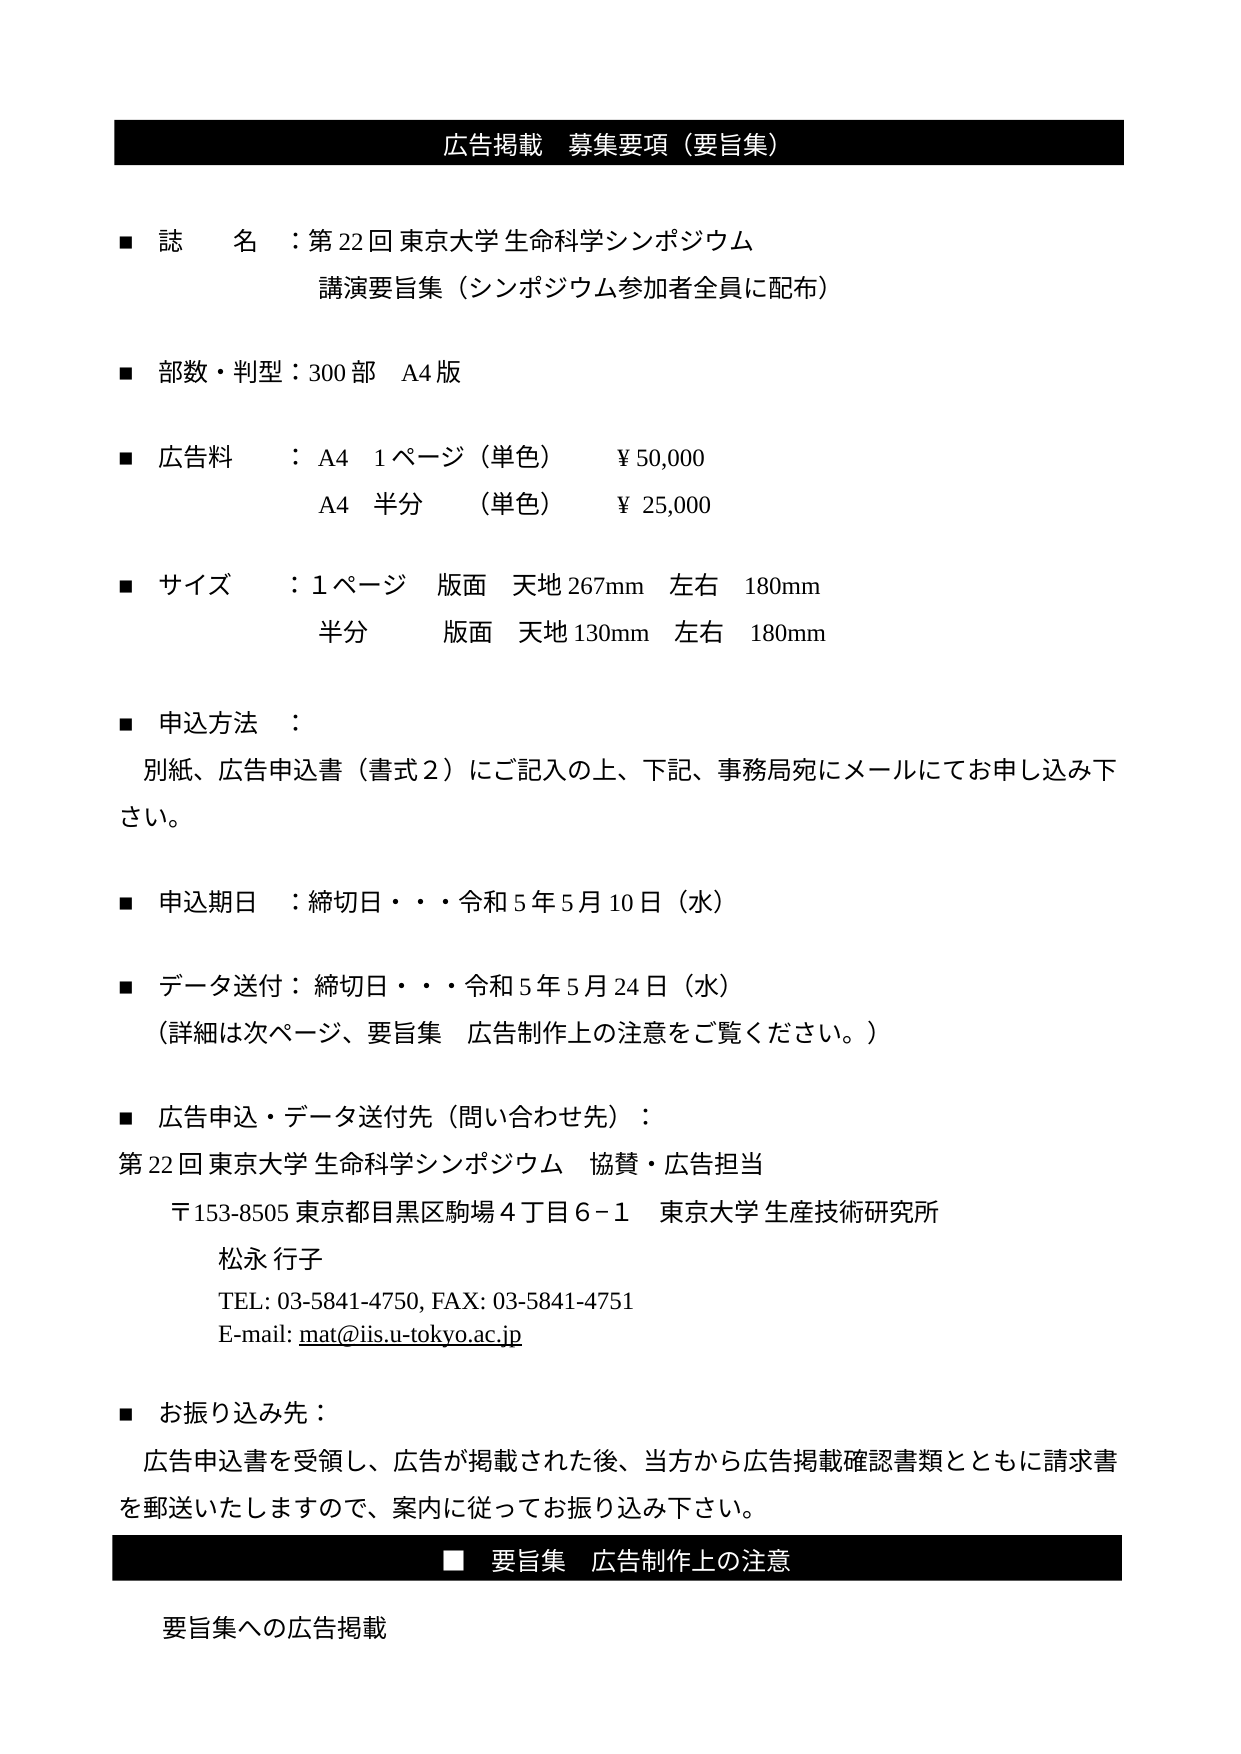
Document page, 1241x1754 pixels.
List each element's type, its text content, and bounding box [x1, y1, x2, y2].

text 講演要旨集（シンポジウム参加者全員に配布） [118, 268, 1122, 305]
text ■ 広告申込・データ送付先（問い合わせ先）： [118, 1098, 1122, 1134]
text 広告申込書を受領し、広告が掲載された後、当方から広告掲載確認書類とともに請求書を郵送いたしますので、案内に従ってお振り込み下さい。 [118, 1441, 1122, 1524]
text ■ お振り込み先： [118, 1394, 1122, 1430]
text ■ 申込方法 ： [118, 703, 1122, 740]
text 別紙、広告申込書（書式２）にご記入の上、下記、事務局宛にメールにてお申し込み下さい。 [118, 751, 1122, 834]
text 〒153-8505 東京都目黒区駒場４丁目６−１ 東京大学 生産技術研究所 [118, 1192, 1122, 1228]
text ■ 部数・判型：300部 A4版 [118, 353, 1122, 389]
text 松永 行子 [118, 1239, 1122, 1275]
text 第22回 東京大学 生命科学シンポジウム 協賛・広告担当 [118, 1145, 1122, 1181]
text ■ 申込期日 ：締切日・・・令和5年5月10日（水） [118, 882, 1122, 918]
text ■ 広告料 ： A4 1ページ（単色） ¥ 50,000 [118, 437, 1122, 473]
text 半分 版面 天地130mm 左右 180mm [118, 612, 1122, 648]
text ■ サイズ ：１ページ 版面 天地267mm 左右 180mm [118, 565, 1122, 601]
text ■ データ送付： 締切日・・・令和5年5月24日（水） [118, 966, 1122, 1003]
text （詳細は次ページ、要旨集 広告制作上の注意をご覧ください。） [118, 1013, 1122, 1050]
text E-mail: mat@iis.u-tokyo.ac.jp [118, 1319, 1122, 1348]
text ■ 誌 名 ：第22回 東京大学 生命科学シンポジウム [118, 221, 1122, 258]
text A4 半分 （単色） ¥ 25,000 [118, 484, 1122, 521]
text TEL: 03-5841-4750, FAX: 03-5841-4751 [118, 1286, 1122, 1315]
